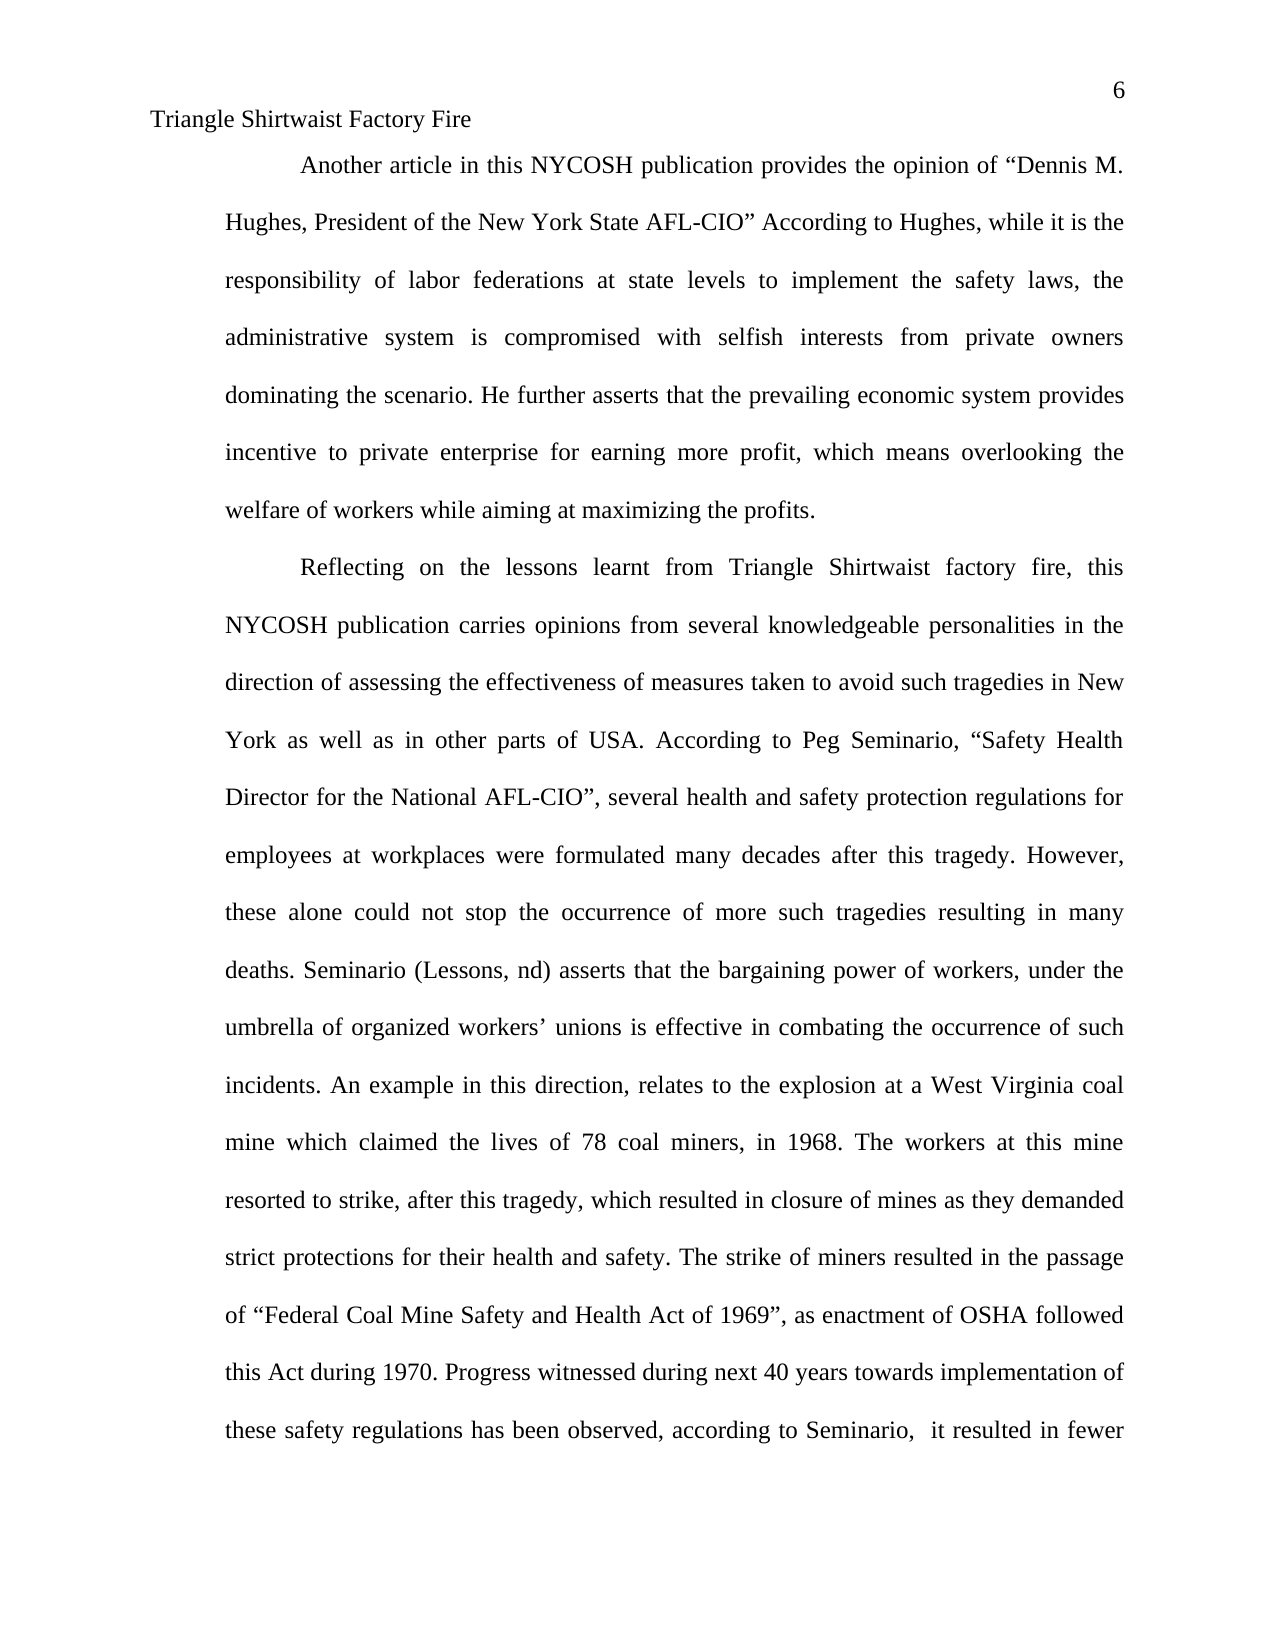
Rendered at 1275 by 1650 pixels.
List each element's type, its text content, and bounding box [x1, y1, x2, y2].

text Another article in this NYCOSH publication provides the opinion of “Dennis M. Hughes, President of the New York State AFL-CIO” According to Hughes, while it is the responsibility of labor federations at state levels to implement the safety laws, the administrative system is compromised with selfish interests from private owners dominating the scenario. He further asserts that the prevailing economic system provides incentive to private enterprise for earning more profit, which means overlooking the welfare of workers while aiming at maximizing the profits. [225, 150, 1125, 524]
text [225, 552, 1125, 1444]
